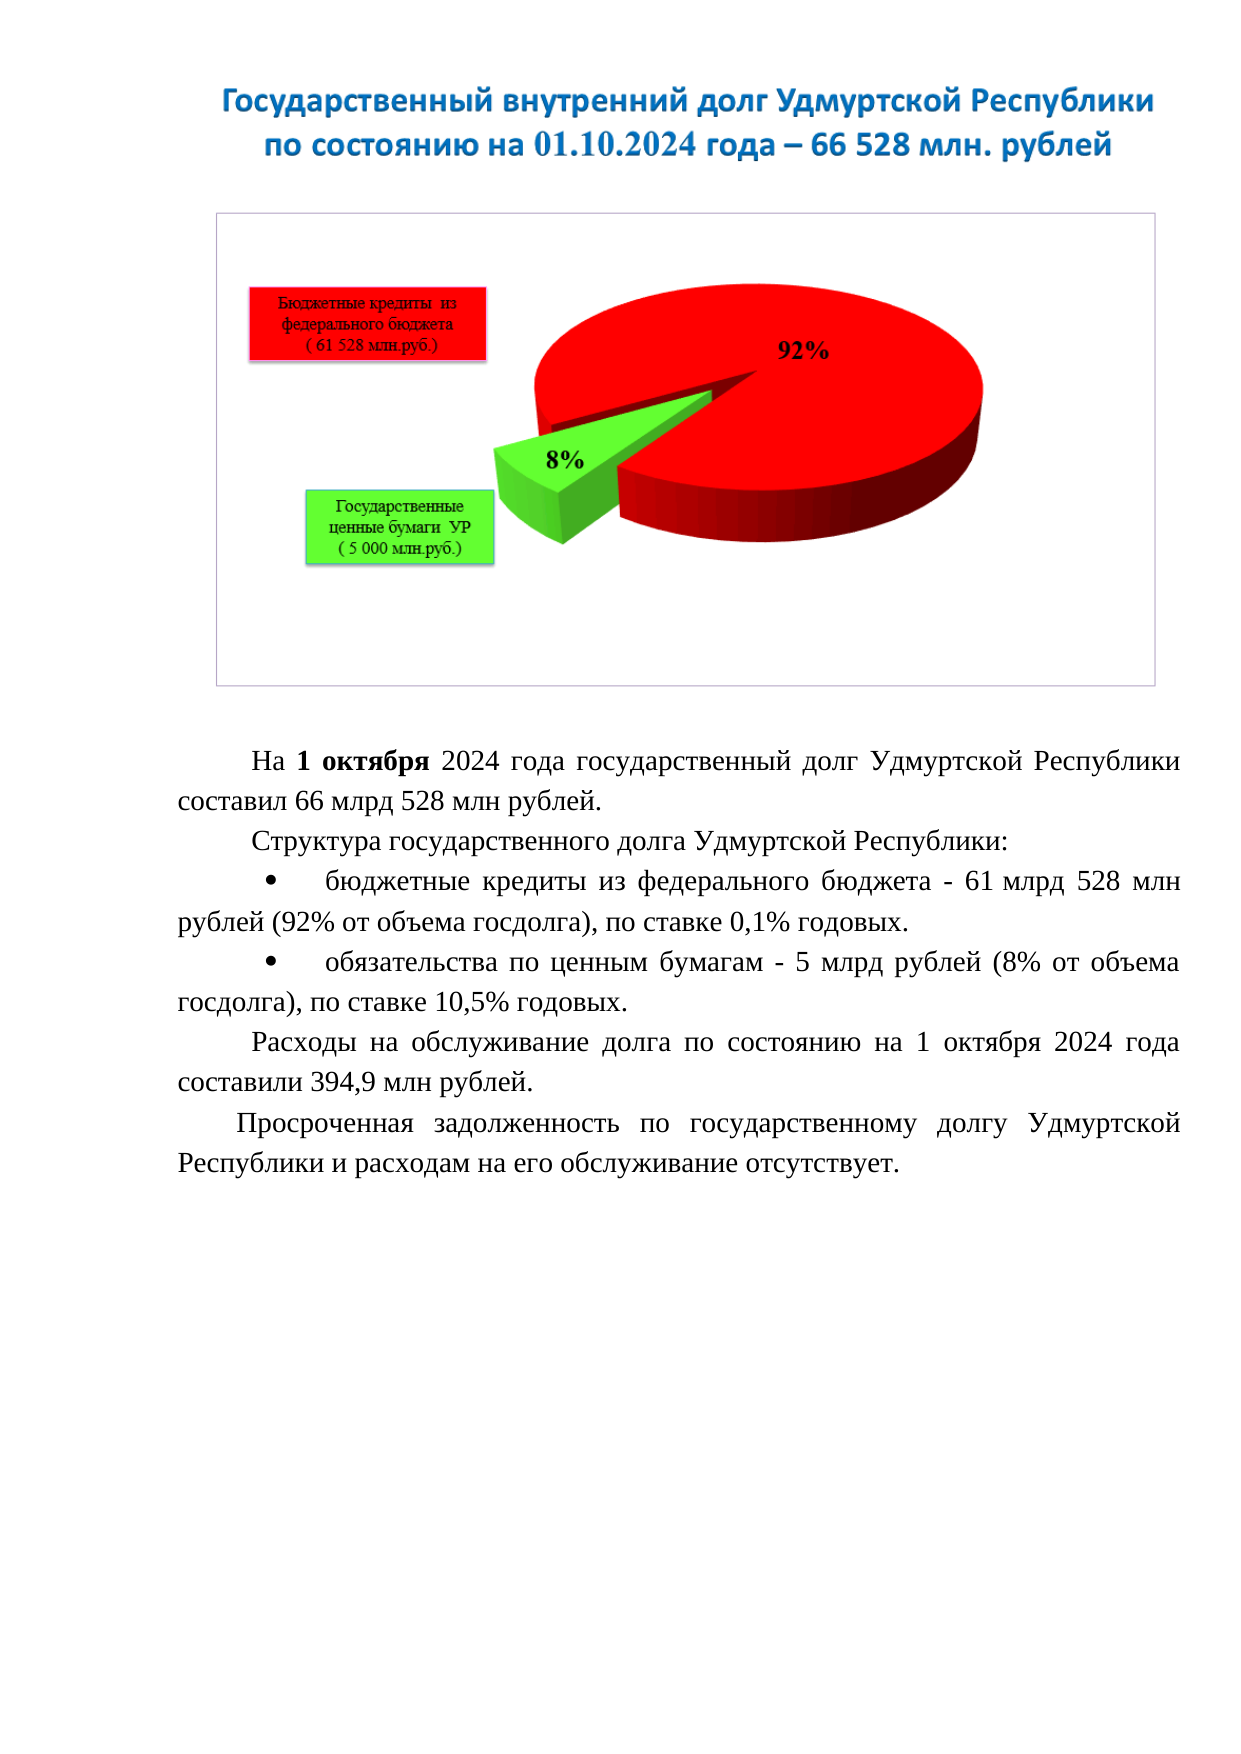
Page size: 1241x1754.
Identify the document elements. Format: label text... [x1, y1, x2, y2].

list обязательства по ценным бумагам - 5 млрд рублей (8% от объема госдолга), по ставке 10,5% годовых. [177, 944, 1181, 1018]
text Структура государственного долга Удмуртской Республики: [177, 823, 1181, 857]
picture [177, 59, 1183, 738]
text Просроченная задолженность по государственному долгу Удмуртской Республики и расходам на его обслуживание отсутствует. [177, 1105, 1181, 1178]
list бюджетные кредиты из федерального бюджета - 61 млрд 528 млн рублей (92% от объема госдолга), по ставке 0,1% годовых. [177, 863, 1181, 937]
text На 1 октября 2024 года государственный долг Удмуртской Республики составил 66 млрд 528 млн рублей. [177, 743, 1181, 816]
text Расходы на обслуживание долга по состоянию на 1 октября 2024 года составили 394,9 млн рублей. [177, 1024, 1181, 1098]
